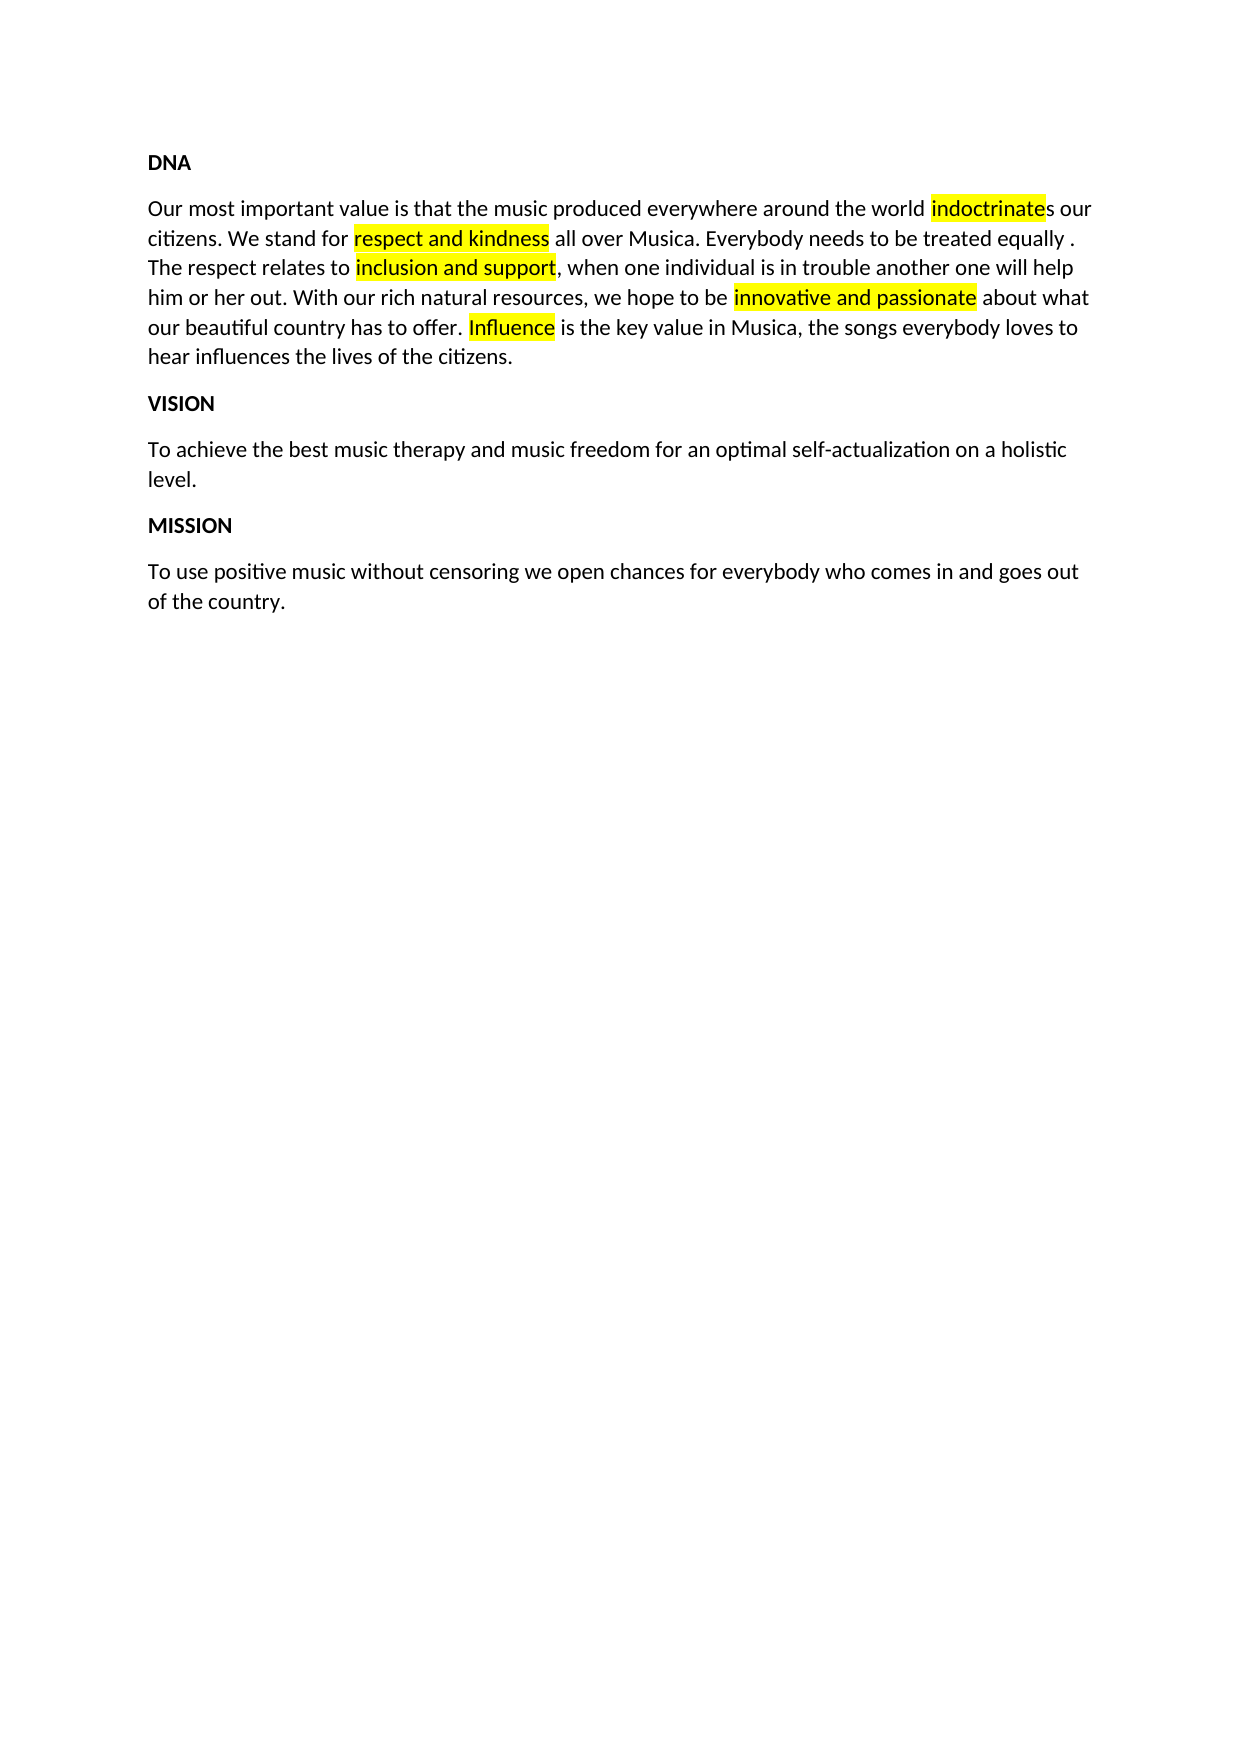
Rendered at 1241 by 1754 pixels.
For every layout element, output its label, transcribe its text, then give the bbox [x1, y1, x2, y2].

text Our most important value is that the music produced everywhere around the world indoctrinates our citizens. We stand for respect and kindness all over Musica. Everybody needs to be treated equally . The respect relates to inclusion and support, when one individual is in trouble another one will help him or her out. With our rich natural resources, we hope to be innovative and passionate about what our beautiful country has to offer. Influence is the key value in Musica, the songs everybody loves to hear influences the lives of the citizens. [148, 194, 1093, 370]
text To achieve the best music therapy and music freedom for an optimal self-actualization on a holistic level. [148, 435, 1093, 493]
text To use positive music without censoring we open chances for everybody who comes in and goes out of the country. [148, 557, 1093, 615]
text DNA [148, 148, 1093, 176]
text MISSION [148, 511, 1093, 539]
text VISION [148, 389, 1093, 417]
